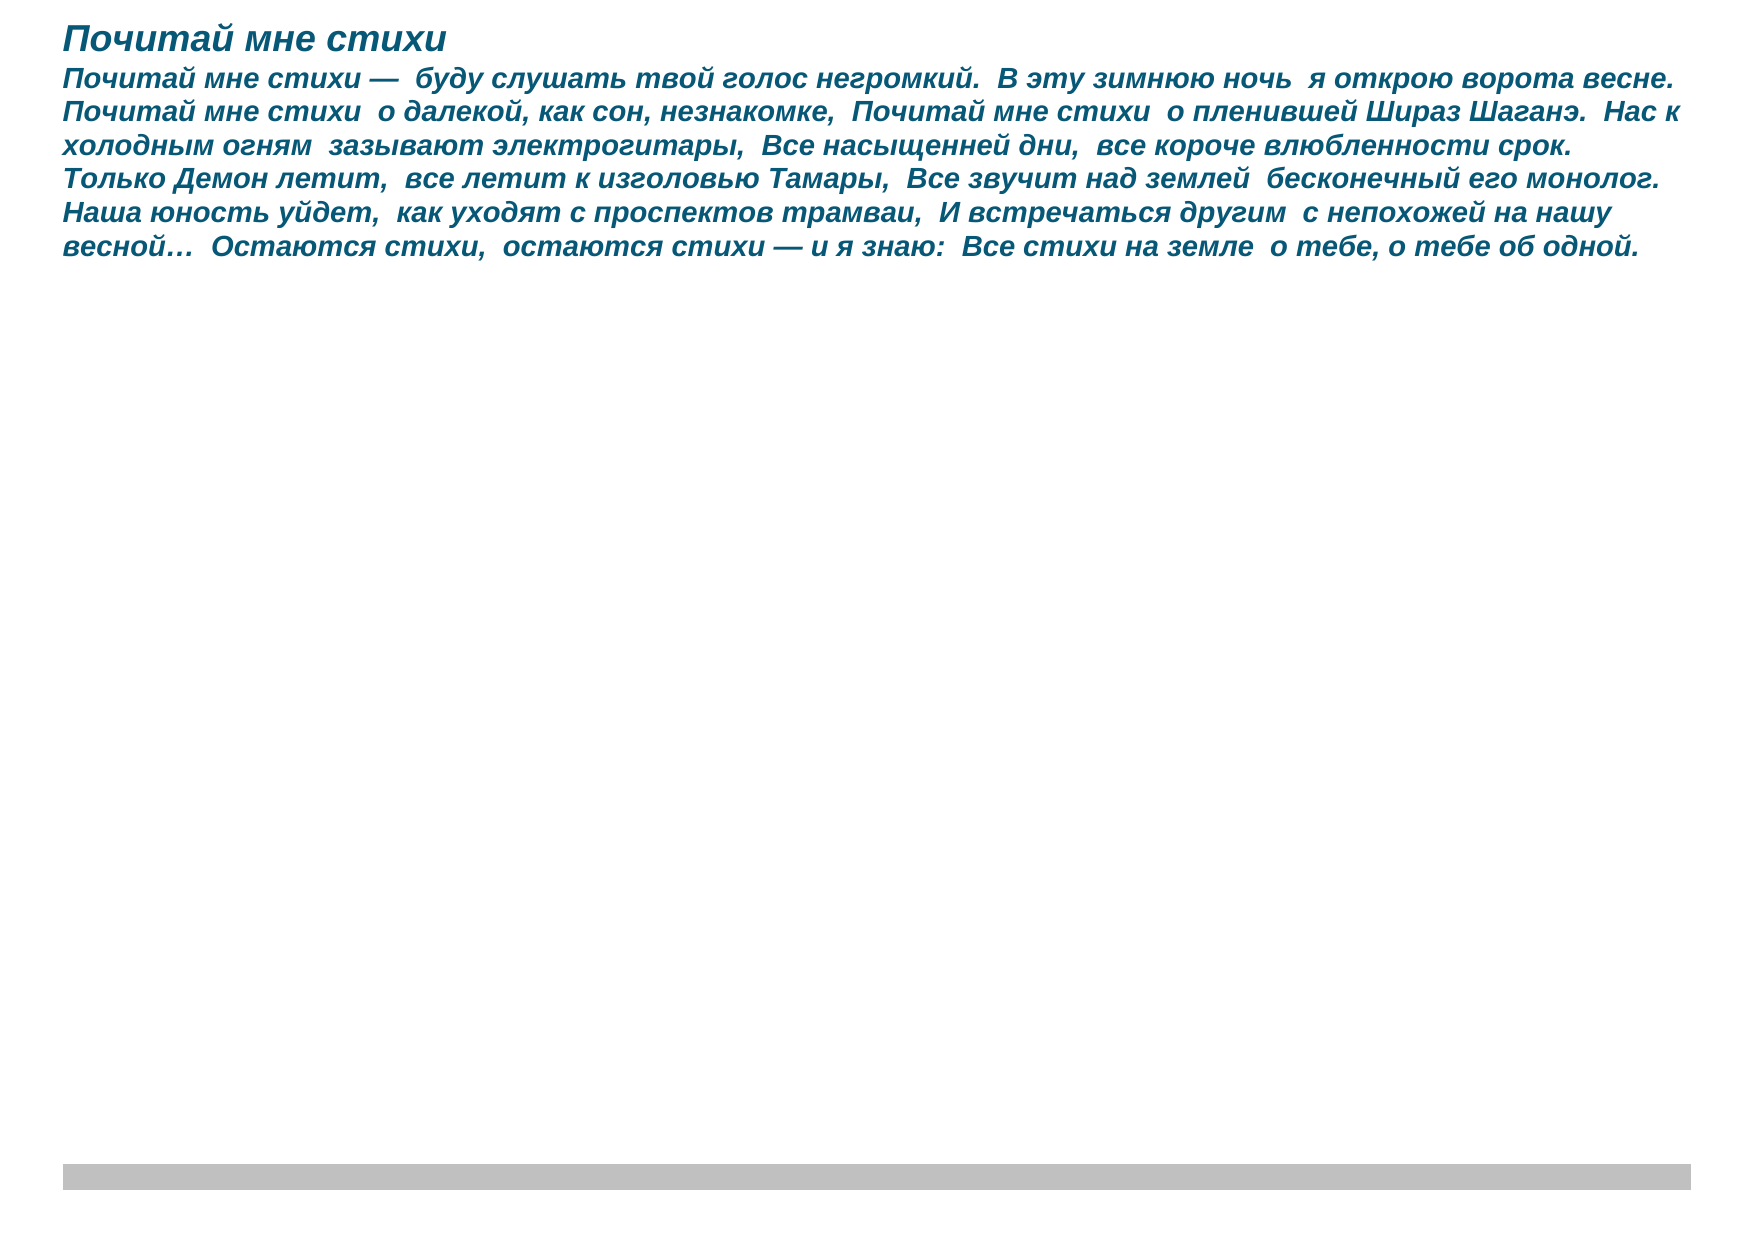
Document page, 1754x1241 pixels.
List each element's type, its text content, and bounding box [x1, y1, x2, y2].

subtitle Почитай мне стихи [62, 17, 1691, 60]
text Почитай мне стихи — [62, 61, 1691, 262]
